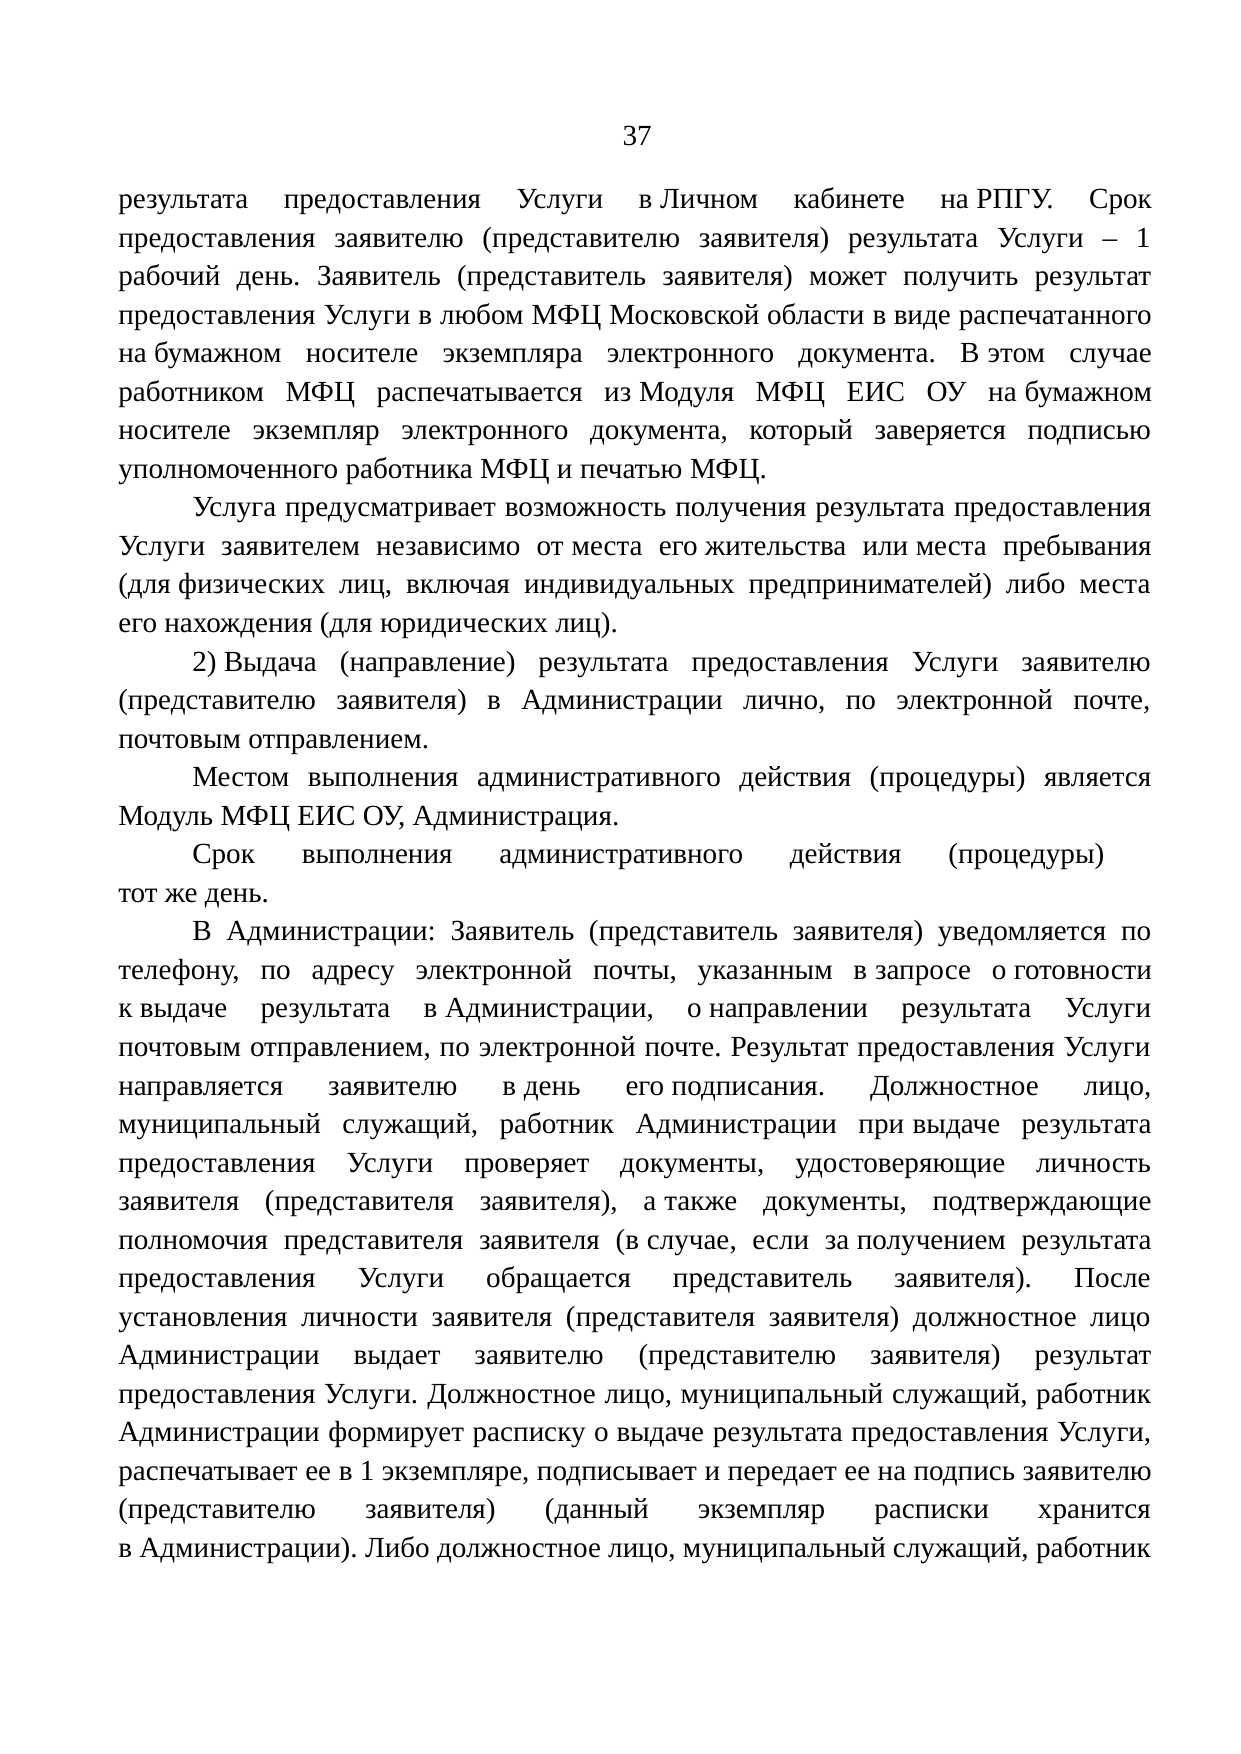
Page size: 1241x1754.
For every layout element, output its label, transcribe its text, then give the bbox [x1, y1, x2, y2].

text Местом выполнения административного действия (процедуры) является Модуль МФЦ ЕИС ОУ, Администрация. [118, 759, 1152, 831]
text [118, 913, 1152, 1564]
text Срок выполнения административного действия (процедуры) тот же день. [118, 836, 1152, 908]
text 2) Выдача (направление) результата предоставления Услуги заявителю (представителю заявителя) в Администрации лично, по электронной почте, почтовым отправлением. [118, 644, 1152, 754]
text Услуга предусматривает возможность получения результата предоставления Услуги заявителем независимо от места его жительства или места пребывания (для физических лиц, включая индивидуальных предпринимателей) либо места его нахождения (для юридических лиц). [118, 489, 1152, 639]
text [118, 181, 1152, 484]
